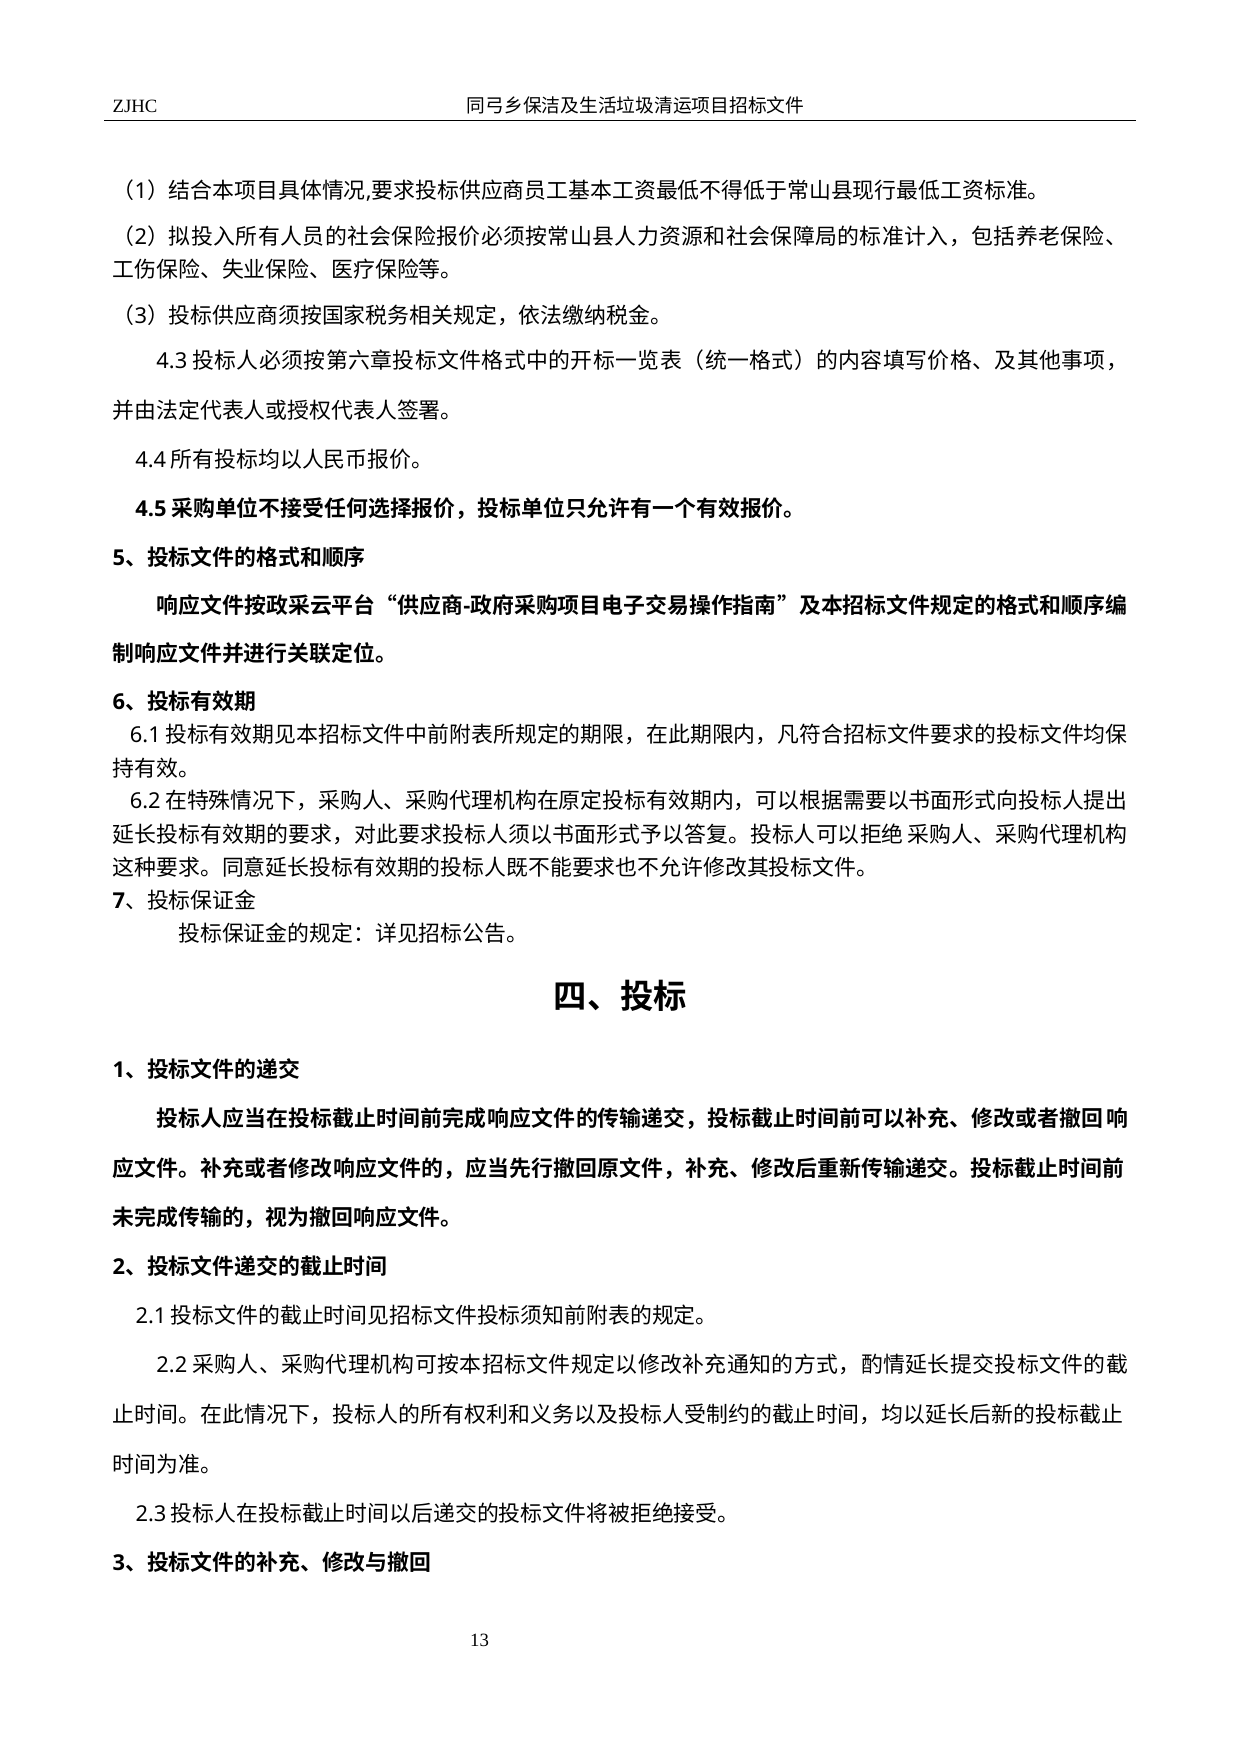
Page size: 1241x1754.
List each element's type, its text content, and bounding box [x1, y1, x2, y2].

text 4.5采购单位不接受任何选择报价，投标单位只允许有一个有效报价。 [112, 491, 1128, 524]
text 2.3投标人在投标截止时间以后递交的投标文件将被拒绝接受。 [112, 1495, 1128, 1528]
text 3、投标文件的补充、修改与撤回 [112, 1544, 1128, 1577]
list 结合本项目具体情况,要求投标供应商员工基本工资最低不得低于常山县现行最低工资标准。 [112, 173, 1128, 206]
list 6.2在特殊情况下，采购人、采购代理机构在原定投标有效期内，可以根据需要以书面形式向投标人提出延长投标有效期的要求，对此要求投标人须以书面形式予以答复。投标人可以拒绝采购人、采购代理机构这种要求。同意延长投标有效期的投标人既不能要求也不允许修改其投标文件。 [112, 783, 1128, 882]
text 2.2采购人、采购代理机构可按本招标文件规定以修改补充通知的方式，酌情延长提交投标文件的截止时间。在此情况下，投标人的所有权利和义务以及投标人受制约的截止时间，均以延长后新的投标截止时间为准。 [112, 1347, 1128, 1479]
list 投标供应商须按国家税务相关规定，依法缴纳税金。 [112, 297, 1128, 330]
list 6.1投标有效期见本招标文件中前附表所规定的期限，在此期限内，凡符合招标文件要求的投标文件均保持有效。 [112, 717, 1128, 783]
list 拟投入所有人员的社会保险报价必须按常山县人力资源和社会保障局的标准计入，包括养老保险、工伤保险、失业保险、医疗保险等。 [112, 218, 1128, 285]
text 1、投标文件的递交 [112, 1051, 1128, 1084]
list 投标文件的格式和顺序 [112, 539, 1128, 573]
subtitle 四、投标 [112, 961, 1128, 1027]
text 2、投标文件递交的截止时间 [112, 1249, 1128, 1282]
text 4.4所有投标均以人民币报价。 [112, 442, 1128, 475]
text 投标人应当在投标截止时间前完成响应文件的传输递交，投标截止时间前可以补充、修改或者撤回响应文件。补充或者修改响应文件的，应当先行撤回原文件，补充、修改后重新传输递交。投标截止时间前未完成传输的，视为撤回响应文件。 [112, 1100, 1128, 1233]
text 2.1投标文件的截止时间见招标文件投标须知前附表的规定。 [112, 1298, 1128, 1331]
list 7、投标保证金 [112, 882, 1128, 915]
list 投标保证金的规定：详见招标公告。 [112, 915, 1128, 948]
list 6、投标有效期 [112, 683, 1128, 717]
text 4.3投标人必须按第六章投标文件格式中的开标一览表（统一格式）的内容填写价格、及其他事项，并由法定代表人或授权代表人签署。 [112, 343, 1128, 426]
text 响应文件按政采云平台“供应商-政府采购项目电子交易操作指南”及本招标文件规定的格式和顺序编制响应文件并进行关联定位。 [112, 588, 1128, 668]
